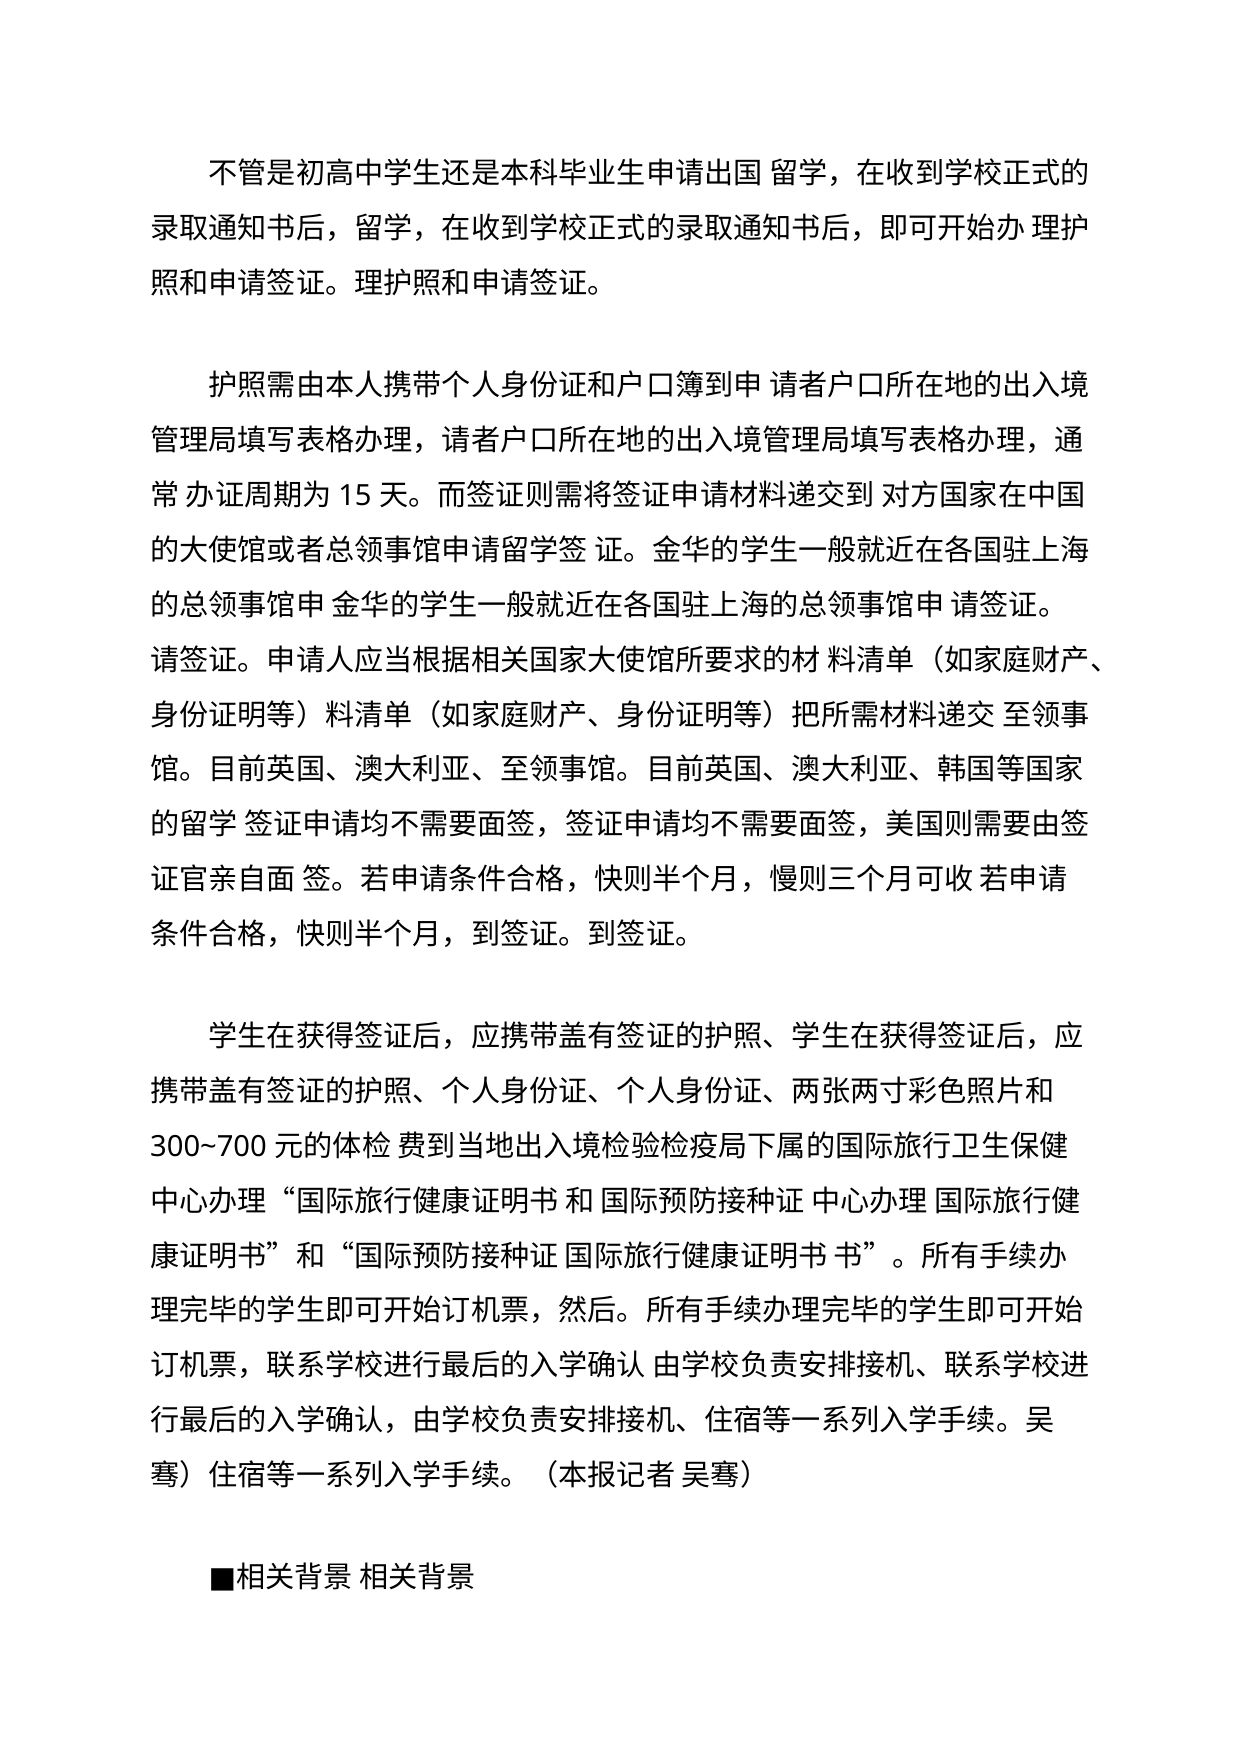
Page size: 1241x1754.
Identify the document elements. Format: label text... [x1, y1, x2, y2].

text 护照需由本人携带个人身份证和户口簿到申 请者户口所在地的出入境管理局填写表格办理，请者户口所在地的出入境管理局填写表格办理，通常 办证周期为 15 天。而签证则需将签证申请材料递交到 对方国家在中国的大使馆或者总领事馆申请留学签 证。金华的学生一般就近在各国驻上海的总领事馆申 金华的学生一般就近在各国驻上海的总领事馆申 请签证。请签证。申请人应当根据相关国家大使馆所要求的材 料清单（如家庭财产、身份证明等）料清单（如家庭财产、身份证明等）把所需材料递交 至领事馆。目前英国、澳大利亚、至领事馆。目前英国、澳大利亚、韩国等国家的留学 签证申请均不需要面签，签证申请均不需要面签，美国则需要由签证官亲自面 签。若申请条件合格，快则半个月，慢则三个月可收 若申请条件合格，快则半个月，到签证。到签证。 [150, 362, 1090, 953]
text 学生在获得签证后，应携带盖有签证的护照、学生在获得签证后，应携带盖有签证的护照、个人身份证、个人身份证、两张两寸彩色照片和 300~700 元的体检 费到当地出入境检验检疫局下属的国际旅行卫生保健 中心办理“国际旅行健康证明书 和 国际预防接种证 中心办理 国际旅行健康证明书”和“国际预防接种证 国际旅行健康证明书 书”。所有手续办理完毕的学生即可开始订机票，然后。所有手续办理完毕的学生即可开始订机票，联系学校进行最后的入学确认 由学校负责安排接机、联系学校进行最后的入学确认，由学校负责安排接机、住宿等一系列入学手续。吴骞）住宿等一系列入学手续。（本报记者 吴骞） [150, 1012, 1090, 1494]
text 不管是初高中学生还是本科毕业生申请出国 留学，在收到学校正式的录取通知书后，留学，在收到学校正式的录取通知书后，即可开始办 理护照和申请签证。理护照和申请签证。 [150, 150, 1090, 302]
text ■相关背景 相关背景 [150, 1553, 1090, 1596]
